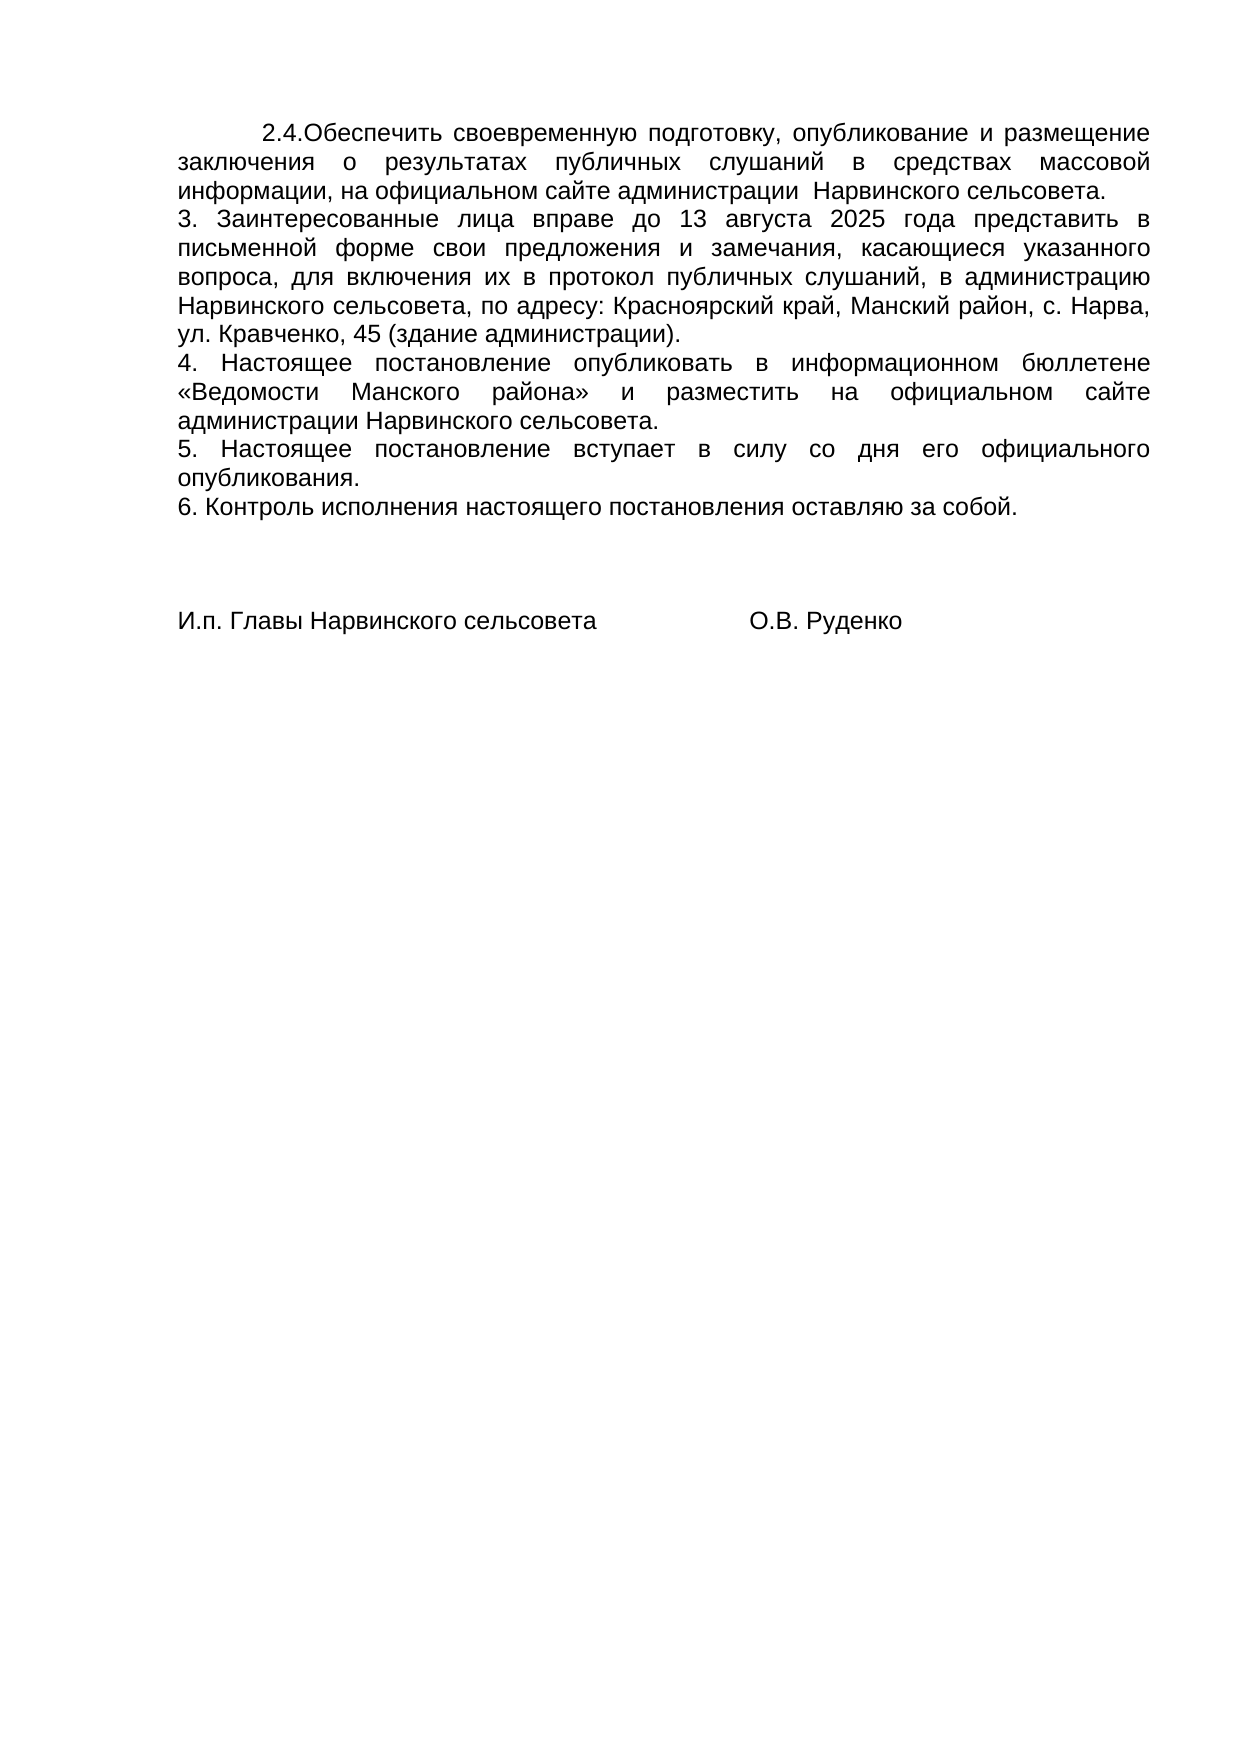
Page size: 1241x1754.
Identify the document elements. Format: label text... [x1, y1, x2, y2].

text И.п. Главы Нарвинского сельсовета О.В. Руденко [177, 606, 1152, 635]
text 2.4.Обеспечить своевременную подготовку, опубликование и размещение заключения о результатах публичных слушаний в средствах массовой информации, на официальном сайте администрации Нарвинского сельсовета. [177, 118, 1152, 204]
text 4. Настоящее постановление опубликовать в информационном бюллетене «Ведомости Манского района» и разместить на официальном сайте администрации Нарвинского сельсовета. [177, 348, 1152, 434]
text 5. Настоящее постановление вступает в силу со дня его официального опубликования. [177, 434, 1152, 492]
text 6. Контроль исполнения настоящего постановления оставляю за собой. [177, 492, 1152, 521]
text 3. Заинтересованные лица вправе до 13 августа 2025 года представить в письменной форме свои предложения и замечания, касающиеся указанного вопроса, для включения их в протокол публичных слушаний, в администрацию Нарвинского сельсовета, по адресу: Красноярский край, Манский район, с. Нарва, ул. Кравченко, 45 (здание администрации). [177, 204, 1152, 348]
